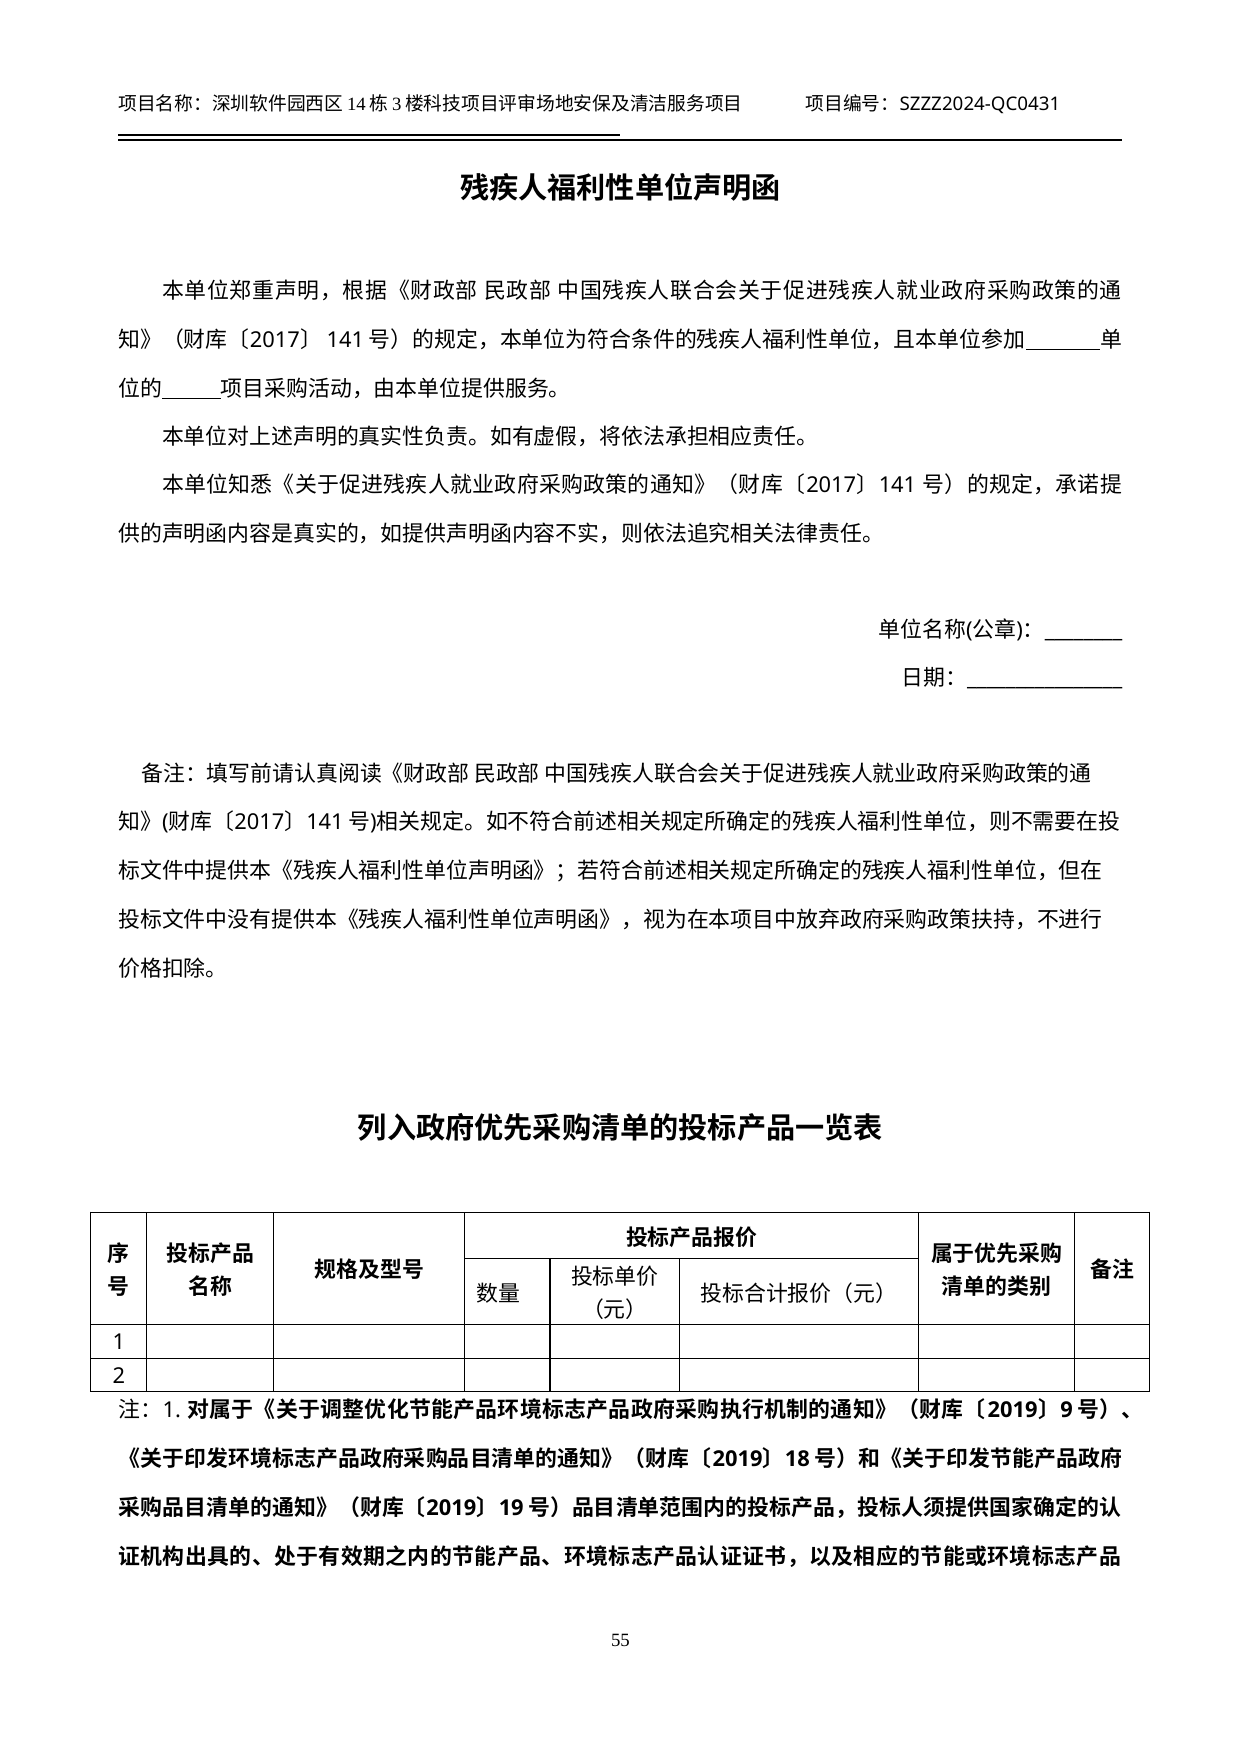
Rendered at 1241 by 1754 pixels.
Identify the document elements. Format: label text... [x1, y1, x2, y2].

table_header 规格及型号 [274, 1213, 464, 1324]
table_cell [551, 1325, 679, 1357]
table_cell [465, 1359, 549, 1391]
text 备注：填写前请认真阅读《财政部 民政部 中国残疾人联合会关于促进残疾人就业政府采购政策的通知》(财库〔2017〕141号)相关规定。如不符合前述相关规定所确定的残疾人福利性单位，则不需要在投标文件中提供本《残疾人福利性单位声明函》；若符合前述相关规定所确定的残疾人福利性单位，但在投标文件中没有提供本《残疾人福利性单位声明函》，视为在本项目中放弃政府采购政策扶持，不进行价格扣除。 [118, 755, 1122, 983]
table_header 备注 [1075, 1213, 1149, 1324]
table_cell [680, 1359, 918, 1391]
table_cell [147, 1325, 273, 1357]
table_cell [919, 1359, 1074, 1391]
text 列入政府优先采购清单的投标产品一览表 [118, 1093, 1122, 1158]
table_header 投标产品报价 [465, 1213, 918, 1258]
table_cell [680, 1325, 918, 1357]
table_cell 投标合计报价（元） [680, 1259, 918, 1324]
table_header 属于优先采购清单的类别 [919, 1213, 1074, 1324]
table_cell [551, 1359, 679, 1391]
table_cell [465, 1325, 549, 1357]
text 本单位对上述声明的真实性负责。如有虚假，将依法承担相应责任。 [118, 418, 1122, 451]
table_cell [147, 1359, 273, 1391]
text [118, 1392, 1122, 1571]
table_cell [919, 1325, 1074, 1357]
table_header 序号 [91, 1213, 146, 1324]
text 本单位知悉《关于促进残疾人就业政府采购政策的通知》（财库〔2017〕141 号）的规定，承诺提供的声明函内容是真实的，如提供声明函内容不实，则依法追究相关法律责任。 [118, 467, 1122, 548]
table_cell 2 [91, 1359, 146, 1391]
table_cell [1075, 1359, 1149, 1391]
table_cell 1 [91, 1325, 146, 1357]
text 单位名称(公章)：________ [118, 611, 1122, 644]
table_cell 投标单价（元） [551, 1259, 679, 1324]
table_cell [274, 1325, 464, 1357]
table_cell 数量 [465, 1259, 549, 1324]
table_header 投标产品名称 [147, 1213, 273, 1324]
table_cell [274, 1359, 464, 1391]
text 日期：________________ [118, 659, 1122, 692]
text 本单位郑重声明，根据《财政部 民政部 中国残疾人联合会关于促进残疾人就业政府采购政策的通知》（财库〔2017〕 141号）的规定，本单位为符合条件的残疾人福利性单位，且本单位参加 单位的 项目采购活动，由本单位提供服务。 [118, 273, 1122, 403]
table_cell [1075, 1325, 1149, 1357]
subtitle 残疾人福利性单位声明函 [118, 154, 1122, 219]
